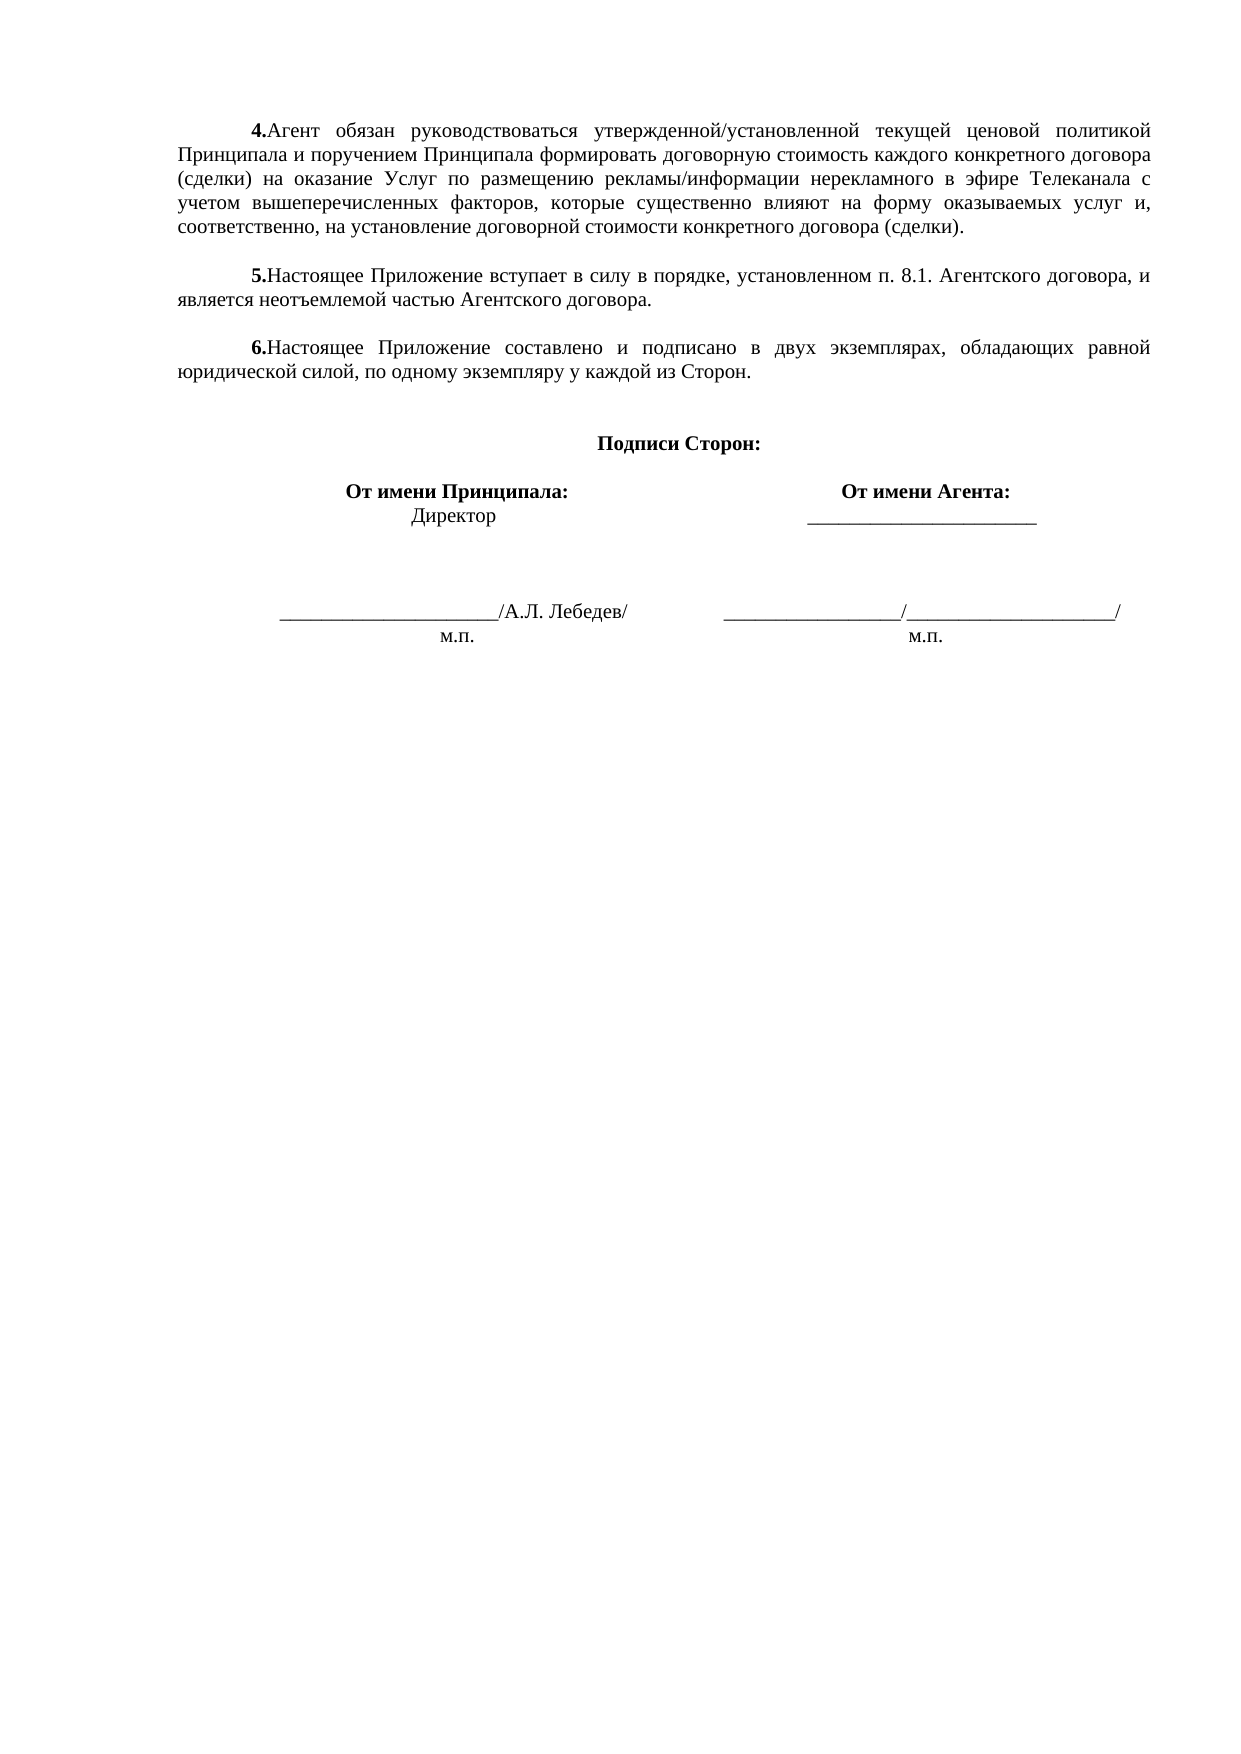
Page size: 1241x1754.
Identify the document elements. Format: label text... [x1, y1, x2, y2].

table_header От имени Принципала: [204, 479, 681, 503]
table_cell м.п. [681, 624, 1140, 647]
table_cell Директор _____________________/А.Л. Лебедев/ [204, 503, 674, 623]
text Подписи Сторон: [177, 431, 1152, 455]
text 5.Настоящее Приложение вступает в силу в порядке, установленном п. 8.1. Агентского договора, и является неотъемлемой частью Агентского договора. [177, 262, 1152, 311]
table_cell ______________________ _________________/____________________/ [674, 503, 1140, 623]
text 6.Настоящее Приложение составлено и подписано в двух экземплярах, обладающих равной юридической силой, по одному экземпляру у каждой из Сторон. [177, 335, 1152, 383]
table_cell м.п. [204, 624, 681, 647]
table_header От имени Агента: [681, 479, 1140, 503]
text 4.Агент обязан руководствоваться утвержденной/установленной текущей ценовой политикой Принципала и поручением Принципала формировать договорную стоимость каждого конкретного договора (сделки) на оказание Услуг по размещению рекламы/информации нерекламного в эфире Телеканала с учетом вышеперечисленных факторов, которые существенно влияют на форму оказываемых услуг и, соответственно, на установление договорной стоимости конкретного договора (сделки). [177, 118, 1152, 238]
